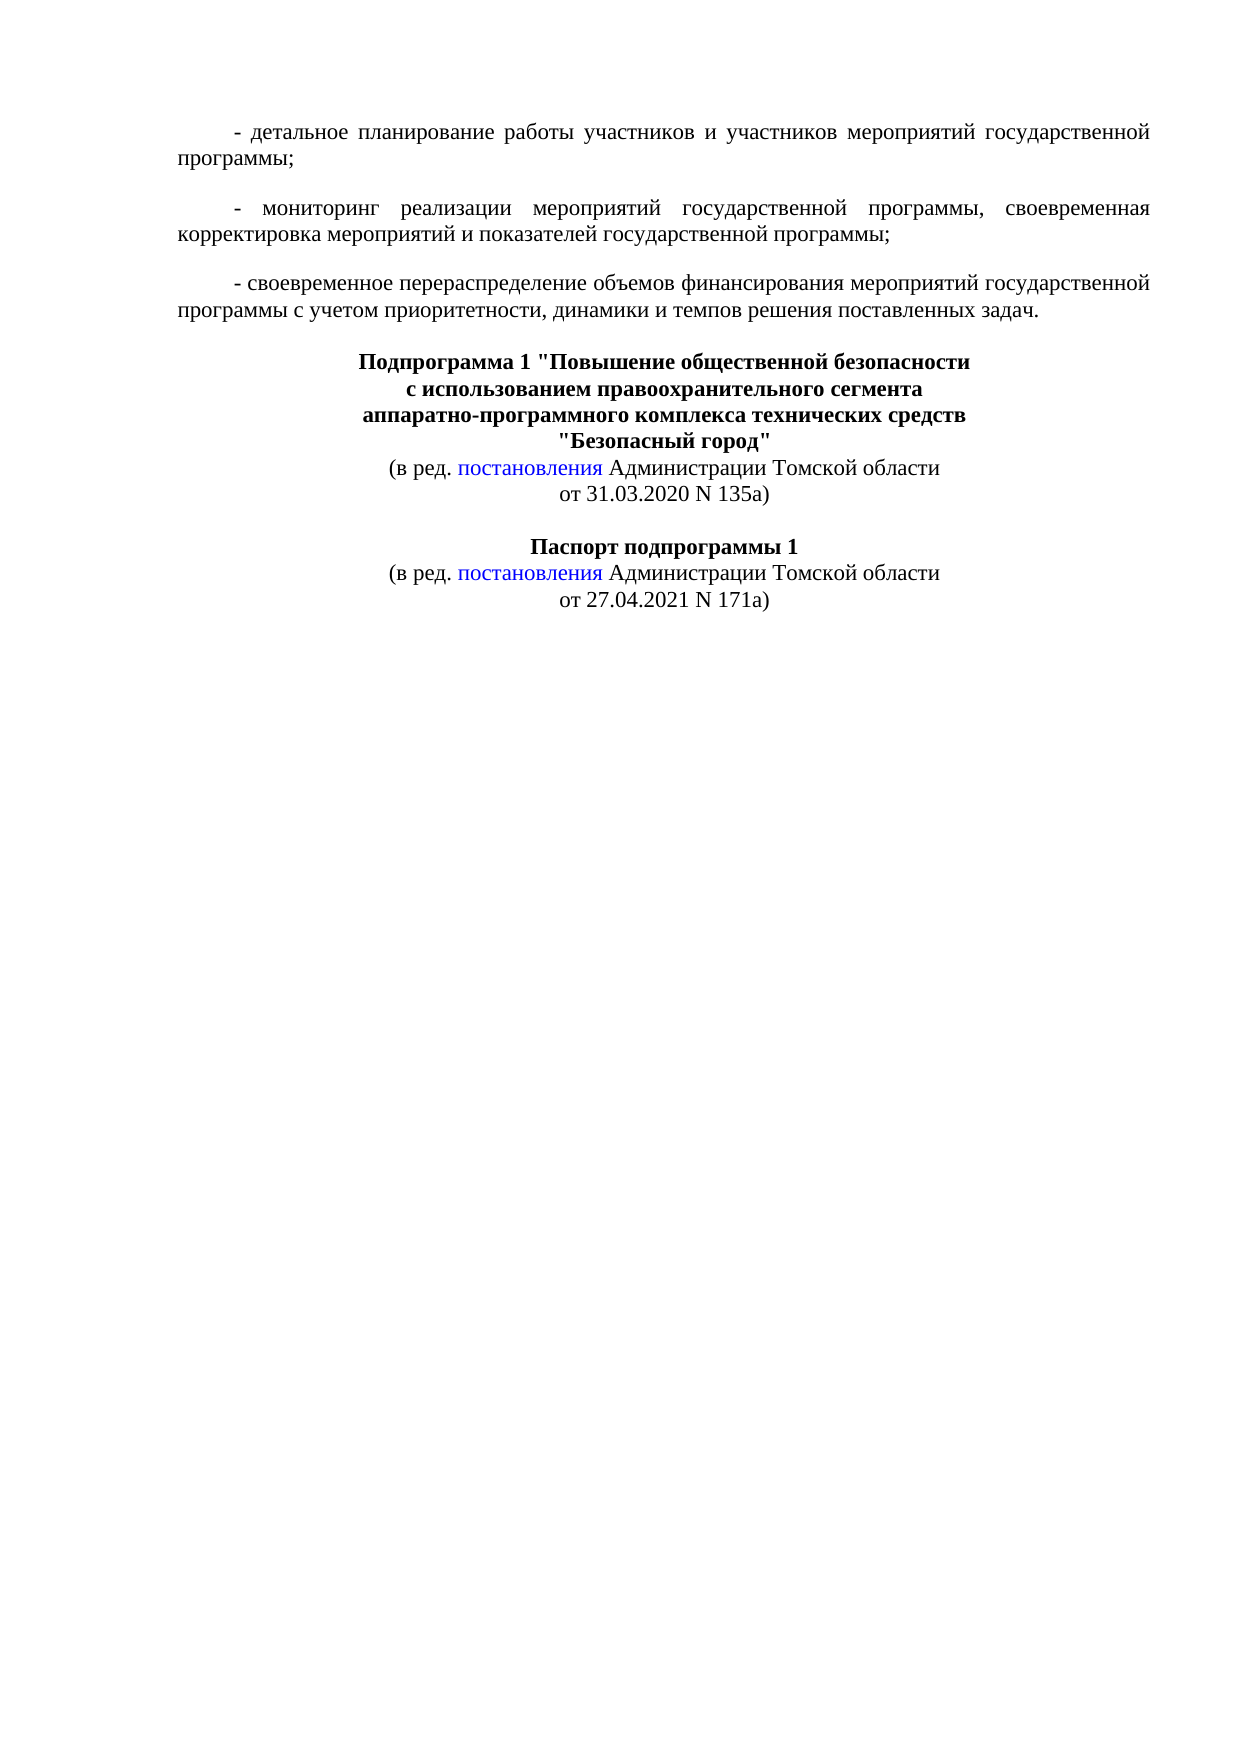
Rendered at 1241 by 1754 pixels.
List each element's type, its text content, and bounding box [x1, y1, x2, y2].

text от 31.03.2020 N 135а) [177, 480, 1152, 507]
text - своевременное перераспределение объемов финансирования мероприятий государственной программы с учетом приоритетности, динамики и темпов решения поставленных задач. [177, 269, 1152, 322]
text (в ред. постановления Администрации Томской области [177, 454, 1152, 480]
title Паспорт подпрограммы 1 [177, 533, 1152, 559]
text (в ред. постановления Администрации Томской области [177, 559, 1152, 586]
title с использованием правоохранительного сегмента [177, 375, 1152, 401]
text - мониторинг реализации мероприятий государственной программы, своевременная корректировка мероприятий и показателей государственной программы; [177, 194, 1152, 246]
title Подпрограмма 1 "Повышение общественной безопасности [177, 348, 1152, 375]
title аппаратно-программного комплекса технических средств [177, 401, 1152, 427]
text от 27.04.2021 N 171а) [177, 586, 1152, 612]
text - детальное планирование работы участников и участников мероприятий государственной программы; [177, 118, 1152, 171]
title "Безопасный город" [177, 427, 1152, 454]
